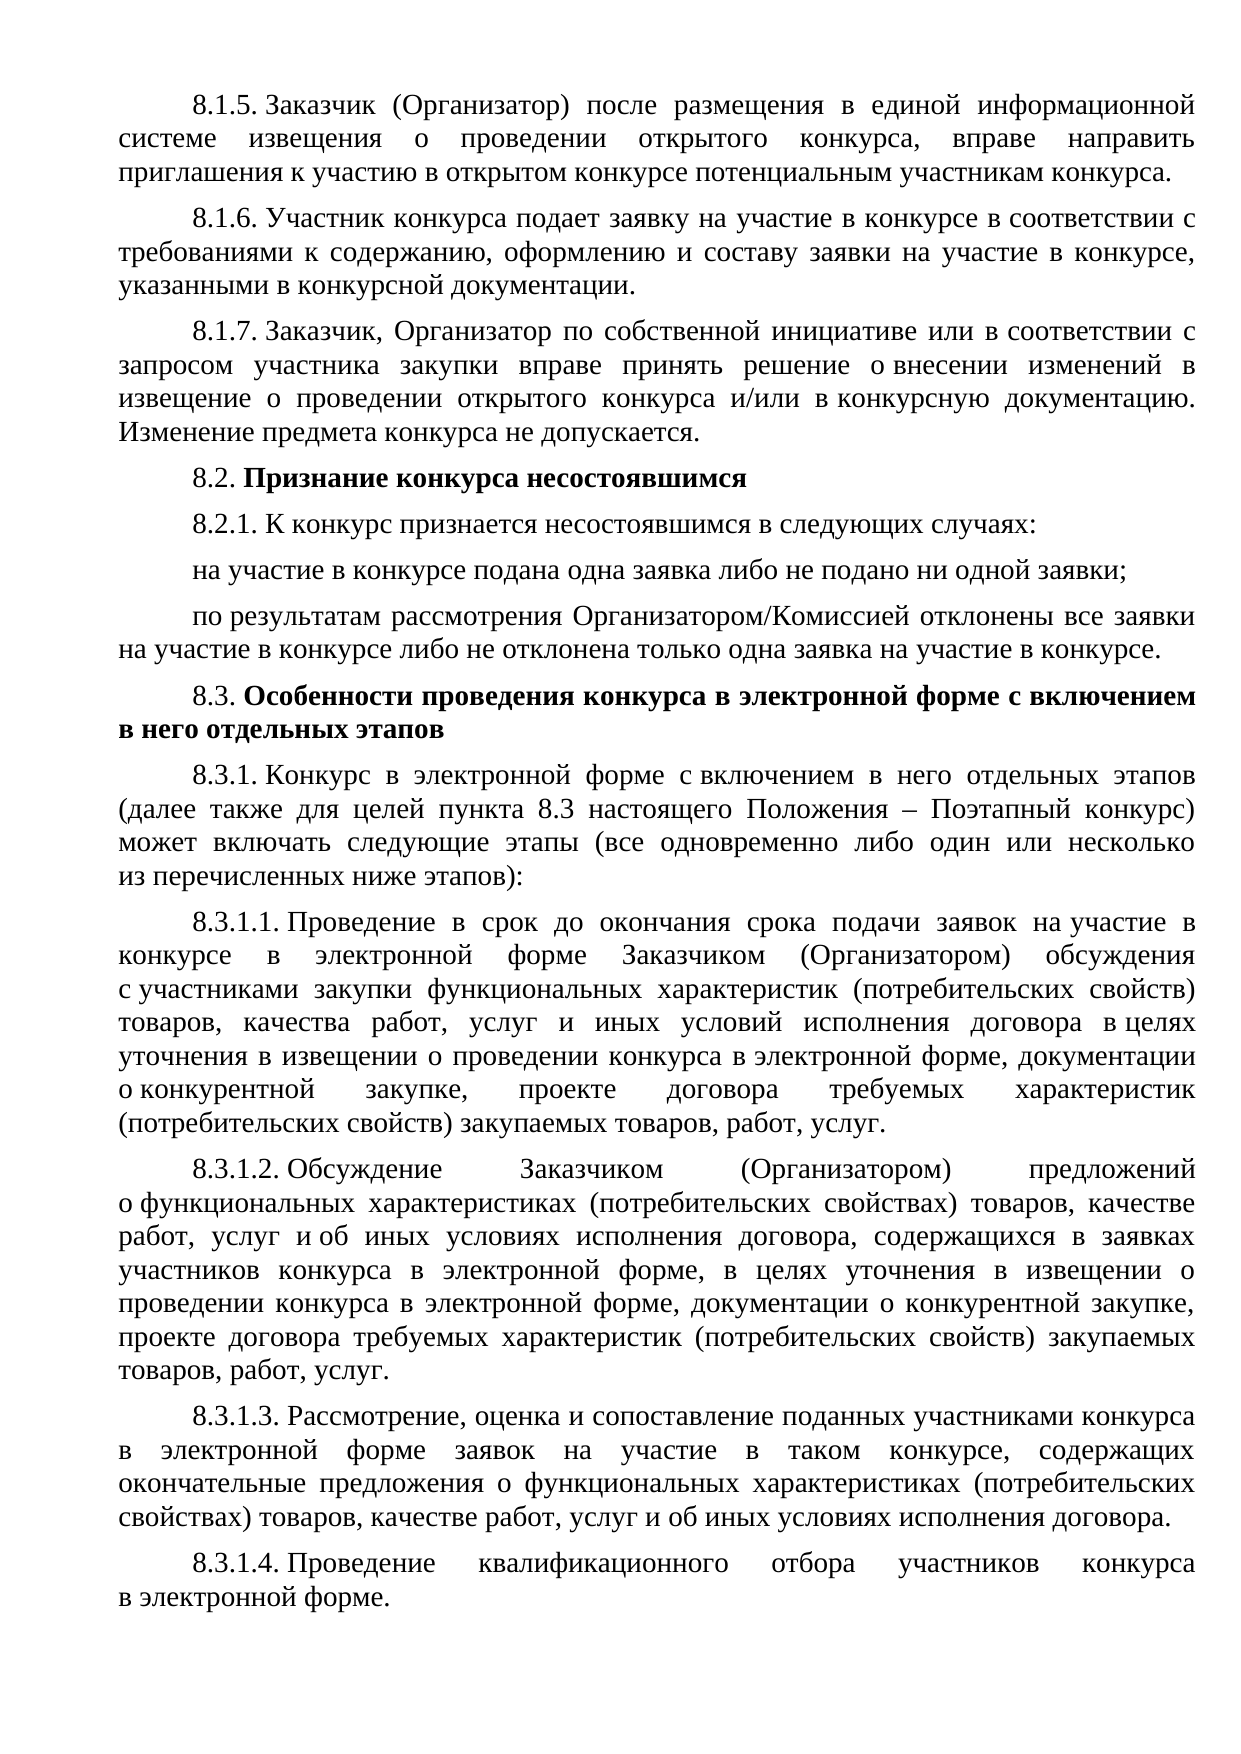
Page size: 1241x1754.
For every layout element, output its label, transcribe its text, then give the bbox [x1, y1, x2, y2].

list по результатам рассмотрения Организатором/Комиссией отклонены все заявки на участие в конкурсе либо не отклонена только одна заявка на участие в конкурсе. [118, 598, 1196, 665]
list Проведение в срок до окончания срока подачи заявок на участие в конкурсе в электронной форме Заказчиком (Организатором) обсуждения с участниками закупки функциональных характеристик (потребительских свойств) товаров, качества работ, услуг и иных условий исполнения договора в целях уточнения в извещении о проведении конкурса в электронной форме, документации о конкурентной закупке, проекте договора требуемых характеристик (потребительских свойств) закупаемых товаров, работ, услуг. [118, 904, 1196, 1139]
list на участие в конкурсе подана одна заявка либо не подано ни одной заявки; [118, 552, 1196, 586]
list К конкурс признается несостоявшимся в следующих случаях: [118, 506, 1196, 539]
list Проведение квалификационного отбора участников конкурса в электронной форме. [118, 1545, 1196, 1612]
list Рассмотрение, оценка и сопоставление поданных участниками конкурса в электронной форме заявок на участие в таком конкурсе, содержащих окончательные предложения о функциональных характеристиках (потребительских свойствах) товаров, качестве работ, услуг и об иных условиях исполнения договора. [118, 1398, 1196, 1533]
subtitle Признание конкурса несостоявшимся [118, 460, 1196, 493]
list Обсуждение Заказчиком (Организатором) предложений о функциональных характеристиках (потребительских свойствах) товаров, качестве работ, услуг и об иных условиях исполнения договора, содержащихся в заявках участников конкурса в электронной форме, в целях уточнения в извещении о проведении конкурса в электронной форме, документации о конкурентной закупке, проекте договора требуемых характеристик (потребительских свойств) закупаемых товаров, работ, услуг. [118, 1151, 1196, 1386]
subtitle Особенности проведения конкурса в электронной форме с включением в него отдельных этапов [118, 678, 1196, 745]
list Конкурс в электронной форме с включением в него отдельных этапов (далее также для целей пункта 8.3 настоящего Положения – Поэтапный конкурс) может включать следующие этапы (все одновременно либо один или несколько из перечисленных ниже этапов): [118, 757, 1196, 891]
list Заказчик, Организатор по собственной инициативе или в соответствии с запросом участника закупки вправе принять решение о внесении изменений в извещение о проведении открытого конкурса и/или в конкурсную документацию. Изменение предмета конкурса не допускается. [118, 313, 1196, 447]
list Участник конкурса подает заявку на участие в конкурсе в соответствии с требованиями к содержанию, оформлению и составу заявки на участие в конкурсе, указанными в конкурсной документации. [118, 200, 1196, 301]
list Заказчик (Организатор) после размещения в единой информационной системе извещения о проведении открытого конкурса, вправе направить приглашения к участию в открытом конкурсе потенциальным участникам конкурса. [118, 87, 1196, 188]
